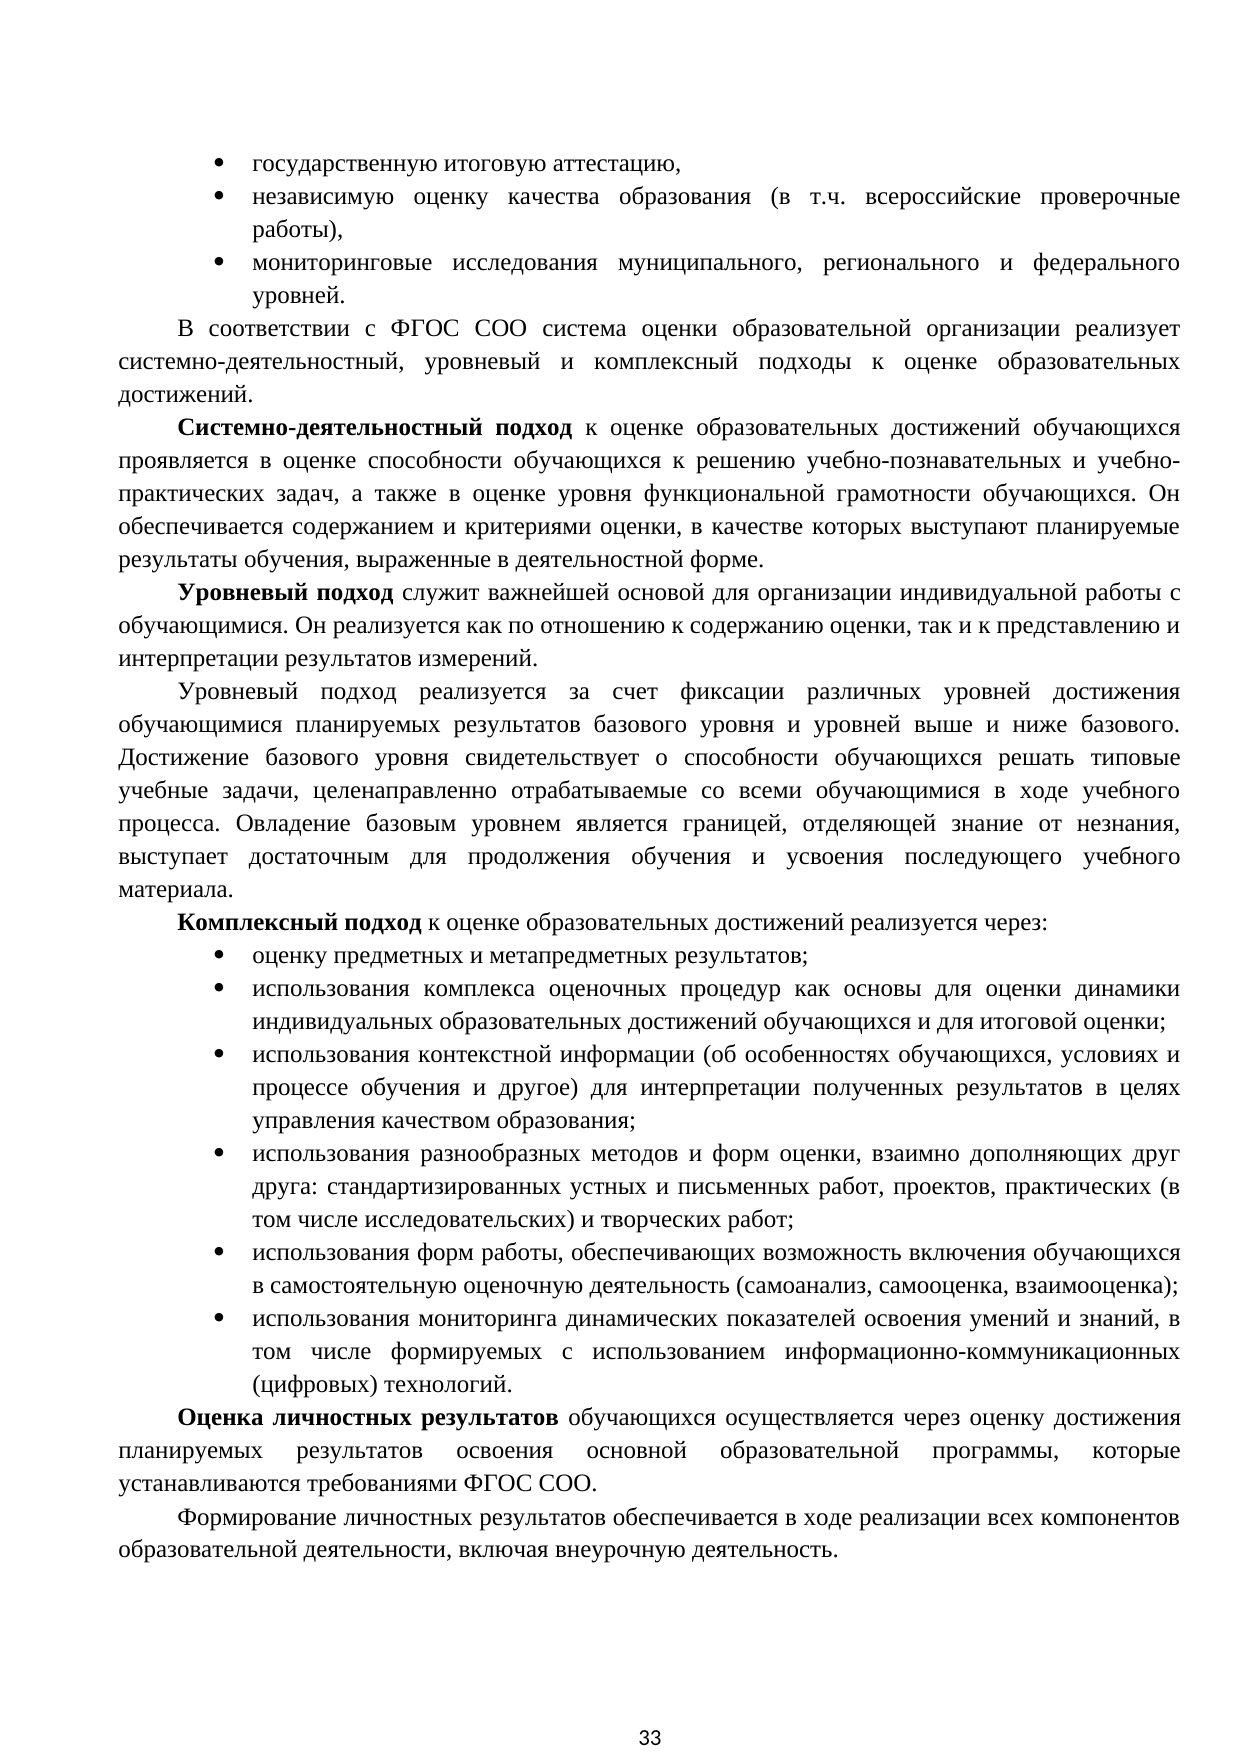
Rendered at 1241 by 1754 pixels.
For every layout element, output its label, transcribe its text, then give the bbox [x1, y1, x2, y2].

list использования комплекса оценочных процедур как основы для оценки динамики индивидуальных образовательных достижений обучающихся и для итоговой оценки; [214, 973, 1181, 1035]
list использования контекстной информации (об особенностях обучающихся, условиях и процессе обучения и другое) для интерпретации полученных результатов в целях управления качеством образования; [214, 1039, 1181, 1134]
text В соответствии с ФГОС СОО система оценки образовательной организации реализует системно-деятельностный, уровневый и комплексный подходы к оценке образовательных достижений. [118, 313, 1181, 408]
text Уровневый подход служит важнейшей основой для организации индивидуальной работы с обучающимися. Он реализуется как по отношению к содержанию оценки, так и к представлению и интерпретации результатов измерений. [118, 577, 1181, 672]
text Комплексный подход к оценке образовательных достижений реализуется через: [118, 907, 1181, 936]
list независимую оценку качества образования (в т.ч. всероссийские проверочные работы), [214, 181, 1181, 242]
text Уровневый подход реализуется за счет фиксации различных уровней достижения обучающимися планируемых результатов базового уровня и уровней выше и ниже базового. Достижение базового уровня свидетельствует о способности обучающихся решать типовые учебные задачи, целенаправленно отрабатываемые со всеми обучающимися в ходе учебного процесса. Овладение базовым уровнем является границей, отделяющей знание от незнания, выступает достаточным для продолжения обучения и усвоения последующего учебного материала. [118, 676, 1181, 903]
list мониторинговые исследования муниципального, регионального и федерального уровней. [214, 247, 1181, 308]
text Формирование личностных результатов обеспечивается в ходе реализации всех компонентов образовательной деятельности, включая внеурочную деятельность. [118, 1502, 1181, 1563]
list использования разнообразных методов и форм оценки, взаимно дополняющих друг друга: стандартизированных устных и письменных работ, проектов, практических (в том числе исследовательских) и творческих работ; [214, 1138, 1181, 1233]
list использования мониторинга динамических показателей освоения умений и знаний, в том числе формируемых с использованием информационно-коммуникационных (цифровых) технологий. [214, 1303, 1181, 1398]
text Системно-деятельностный подход к оценке образовательных достижений обучающихся проявляется в оценке способности обучающихся к решению учебно-познавательных и учебно-практических задач, а также в оценке уровня функциональной грамотности обучающихся. Он обеспечивается содержанием и критериями оценки, в качестве которых выступают планируемые результаты обучения, выраженные в деятельностной форме. [118, 412, 1181, 573]
list оценку предметных и метапредметных результатов; [214, 940, 1181, 969]
text Оценка личностных результатов обучающихся осуществляется через оценку достижения планируемых результатов освоения основной образовательной программы, которые устанавливаются требованиями ФГОС СОО. [118, 1402, 1181, 1497]
list использования форм работы, обеспечивающих возможность включения обучающихся в самостоятельную оценочную деятельность (самоанализ, самооценка, взаимооценка); [214, 1237, 1181, 1299]
list государственную итоговую аттестацию, [214, 148, 1181, 176]
